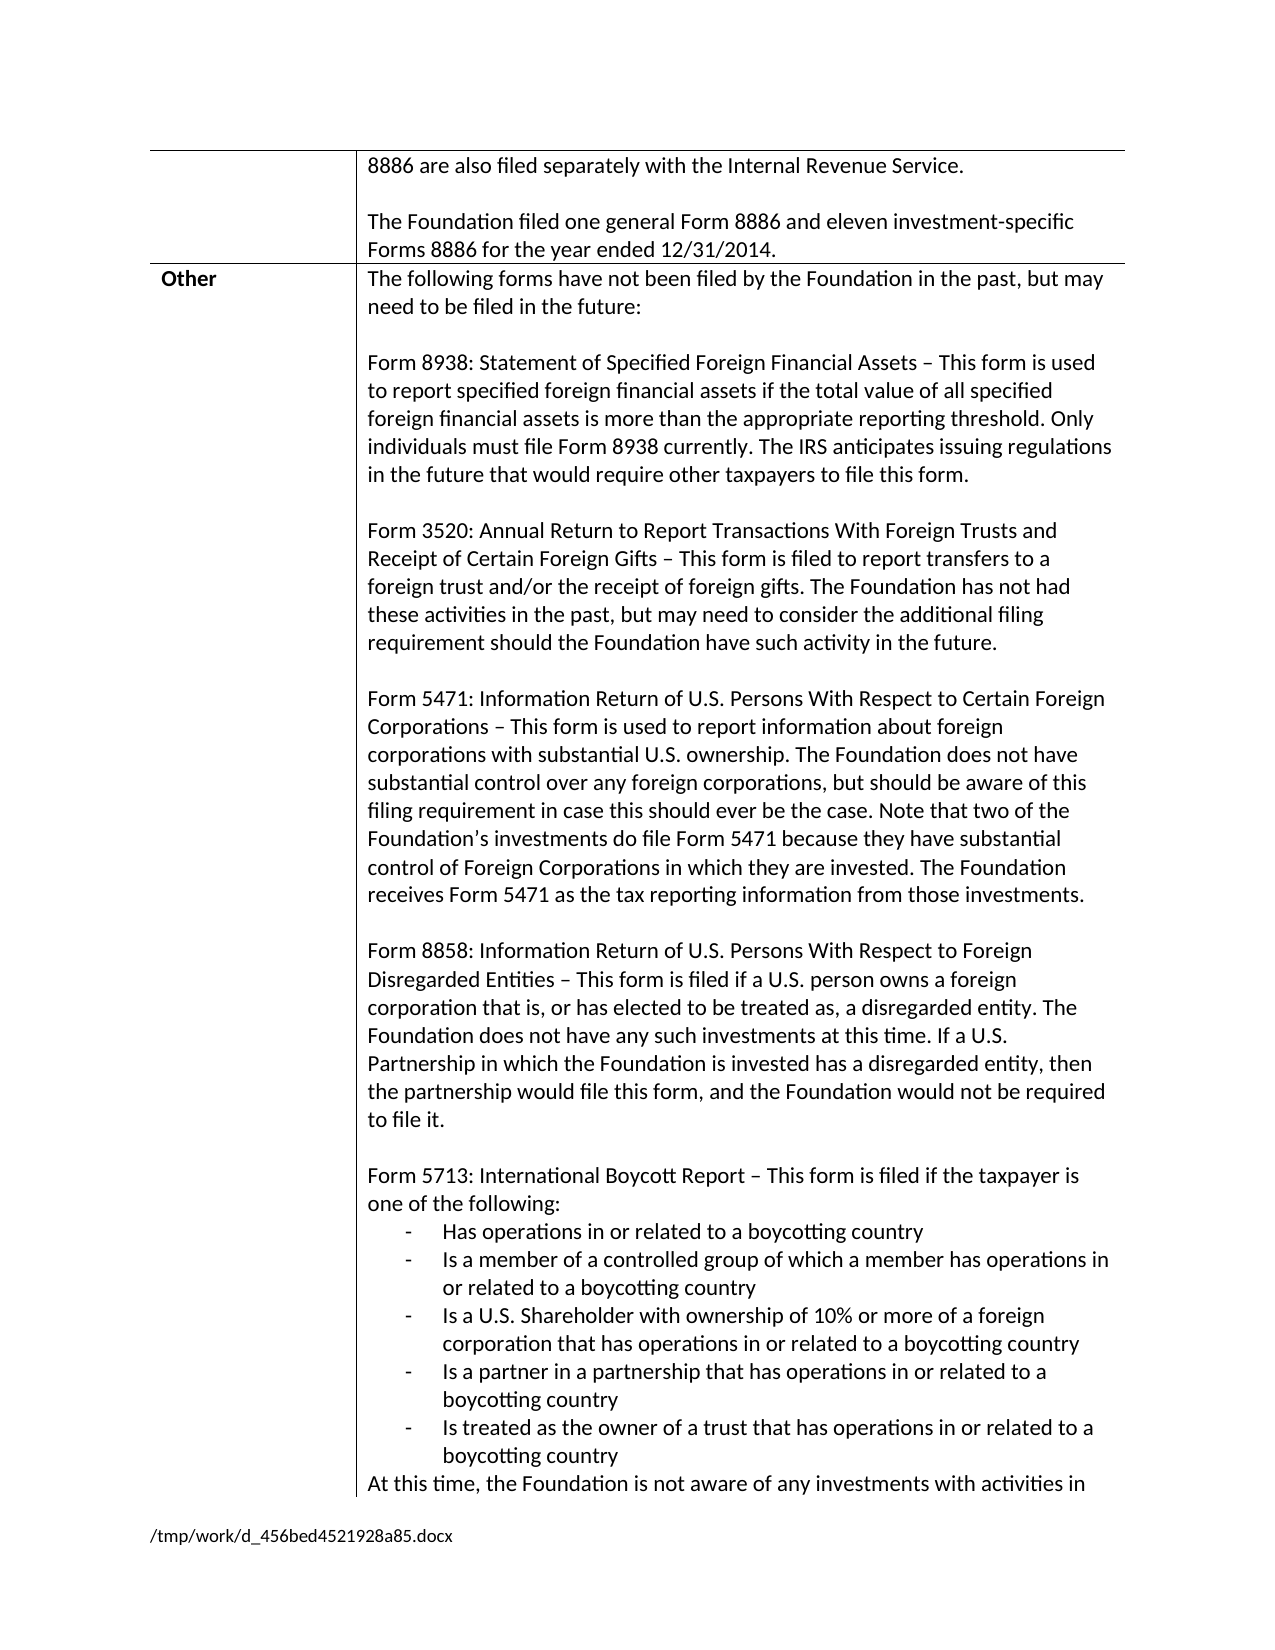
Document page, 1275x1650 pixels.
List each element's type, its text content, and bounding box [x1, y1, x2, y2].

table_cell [357, 151, 1125, 263]
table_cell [150, 151, 356, 263]
table_cell Other [150, 264, 356, 1497]
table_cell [357, 264, 1125, 1497]
